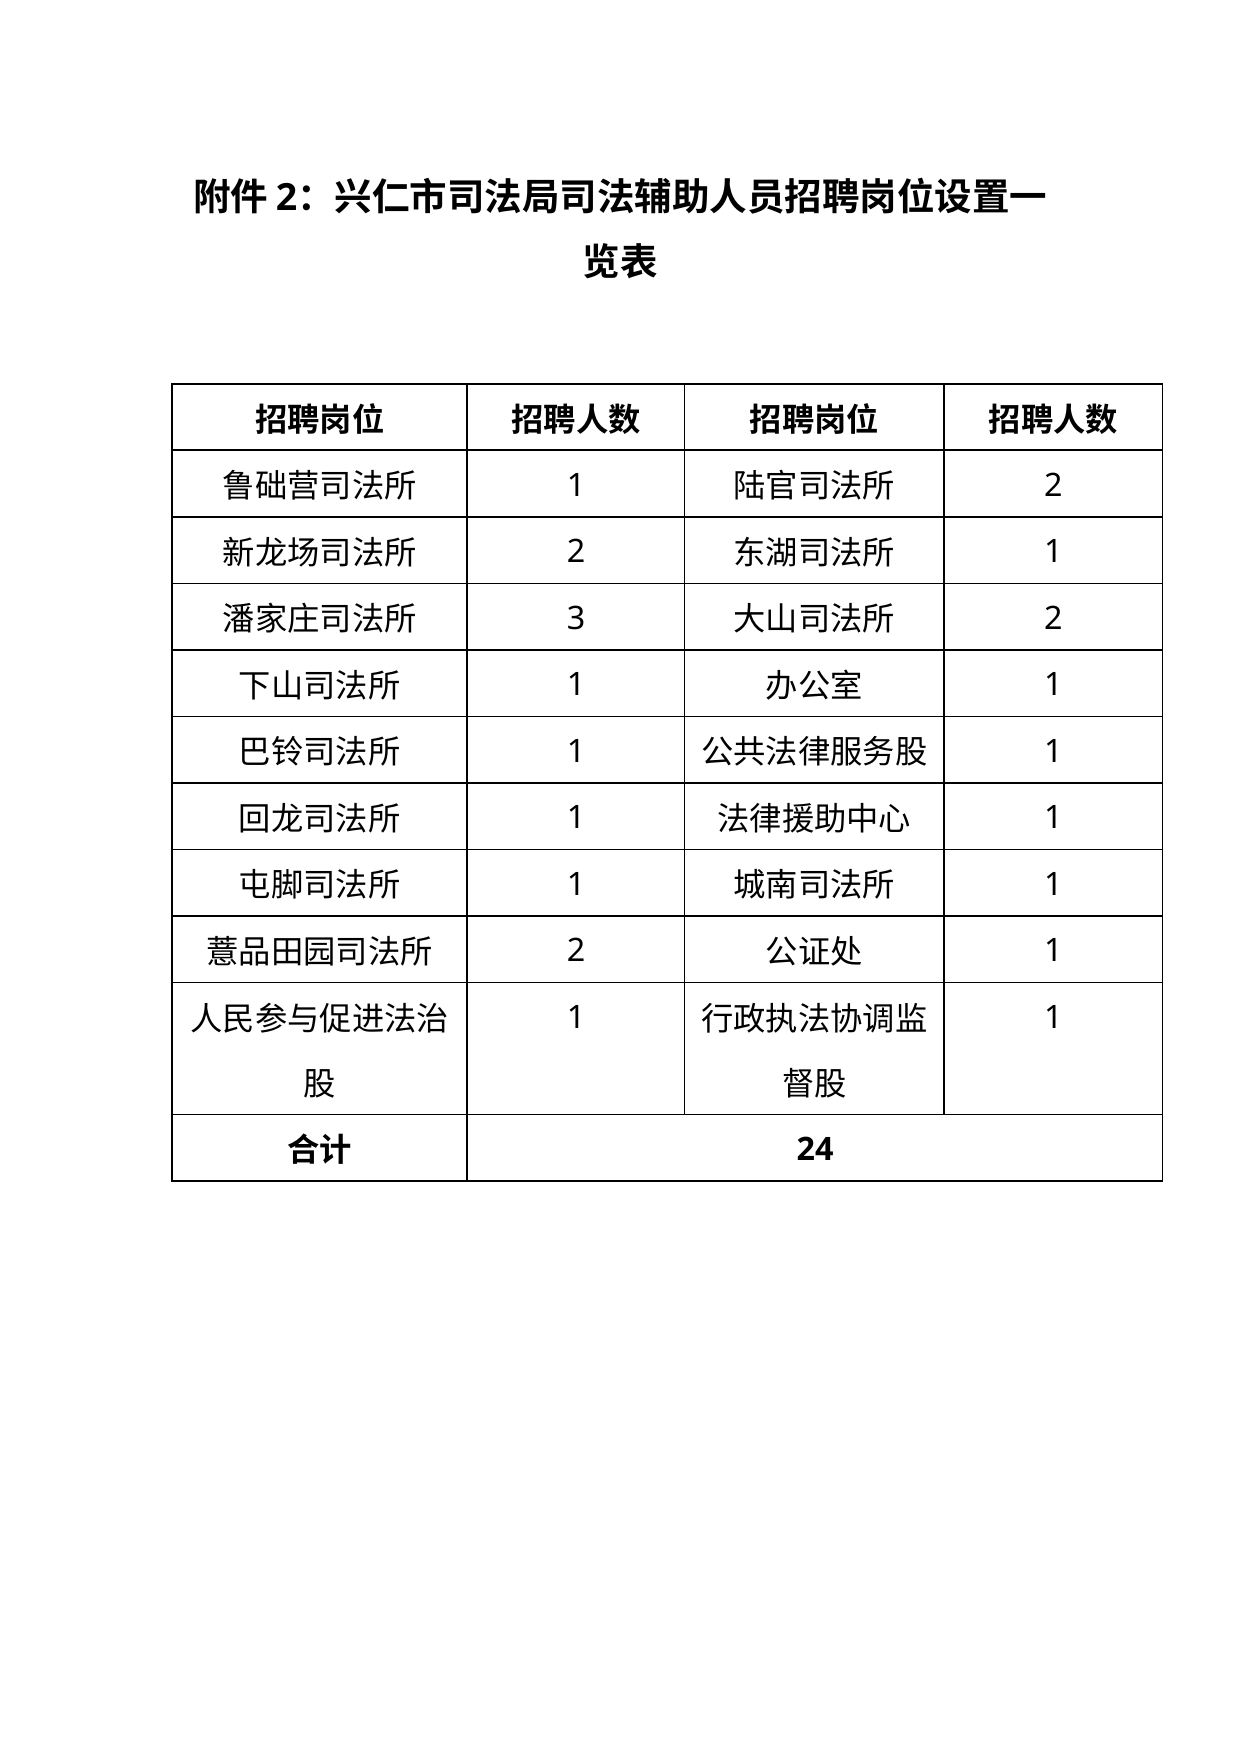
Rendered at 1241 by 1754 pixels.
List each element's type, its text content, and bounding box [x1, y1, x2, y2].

table_cell 1 [468, 983, 684, 1113]
table_cell 行政执法协调监督股 [685, 983, 943, 1113]
text 附件2：兴仁市司法局司法辅助人员招聘岗位设置一览表 [187, 162, 1053, 292]
table_cell 人民参与促进法治股 [173, 983, 466, 1113]
table_header 招聘岗位 [685, 385, 943, 449]
table_cell 1 [468, 784, 684, 849]
table_cell 3 [468, 584, 684, 649]
table_cell 屯脚司法所 [173, 850, 466, 915]
table_cell 2 [945, 451, 1162, 516]
table_cell 回龙司法所 [173, 784, 466, 849]
table_cell 1 [468, 717, 684, 782]
table_header 招聘人数 [468, 385, 684, 449]
table_cell 下山司法所 [173, 651, 466, 716]
table_cell 公证处 [685, 917, 943, 982]
table_cell 1 [945, 717, 1162, 782]
table_cell 公共法律服务股 [685, 717, 943, 782]
table_cell 1 [945, 651, 1162, 716]
table_cell 巴铃司法所 [173, 717, 466, 782]
table_cell 潘家庄司法所 [173, 584, 466, 649]
table_cell 2 [468, 917, 684, 982]
table_cell 陆官司法所 [685, 451, 943, 516]
table_cell 合计 [173, 1115, 466, 1180]
table_cell 1 [468, 651, 684, 716]
table_header 招聘岗位 [173, 385, 466, 449]
table_cell 大山司法所 [685, 584, 943, 649]
table_cell 新龙场司法所 [173, 518, 466, 582]
table_cell 1 [468, 451, 684, 516]
table_cell 城南司法所 [685, 850, 943, 915]
table_header 招聘人数 [945, 385, 1162, 449]
table_cell 办公室 [685, 651, 943, 716]
table_cell 法律援助中心 [685, 784, 943, 849]
table_cell 1 [945, 917, 1162, 982]
table_cell 1 [945, 983, 1162, 1113]
table_cell 24 [468, 1115, 1162, 1180]
table_cell 东湖司法所 [685, 518, 943, 582]
table_cell 2 [945, 584, 1162, 649]
table_cell 1 [945, 518, 1162, 582]
table_cell 1 [945, 784, 1162, 849]
table_cell 薏品田园司法所 [173, 917, 466, 982]
table_cell 鲁础营司法所 [173, 451, 466, 516]
table_cell 2 [468, 518, 684, 582]
table_cell 1 [468, 850, 684, 915]
table_cell 1 [945, 850, 1162, 915]
